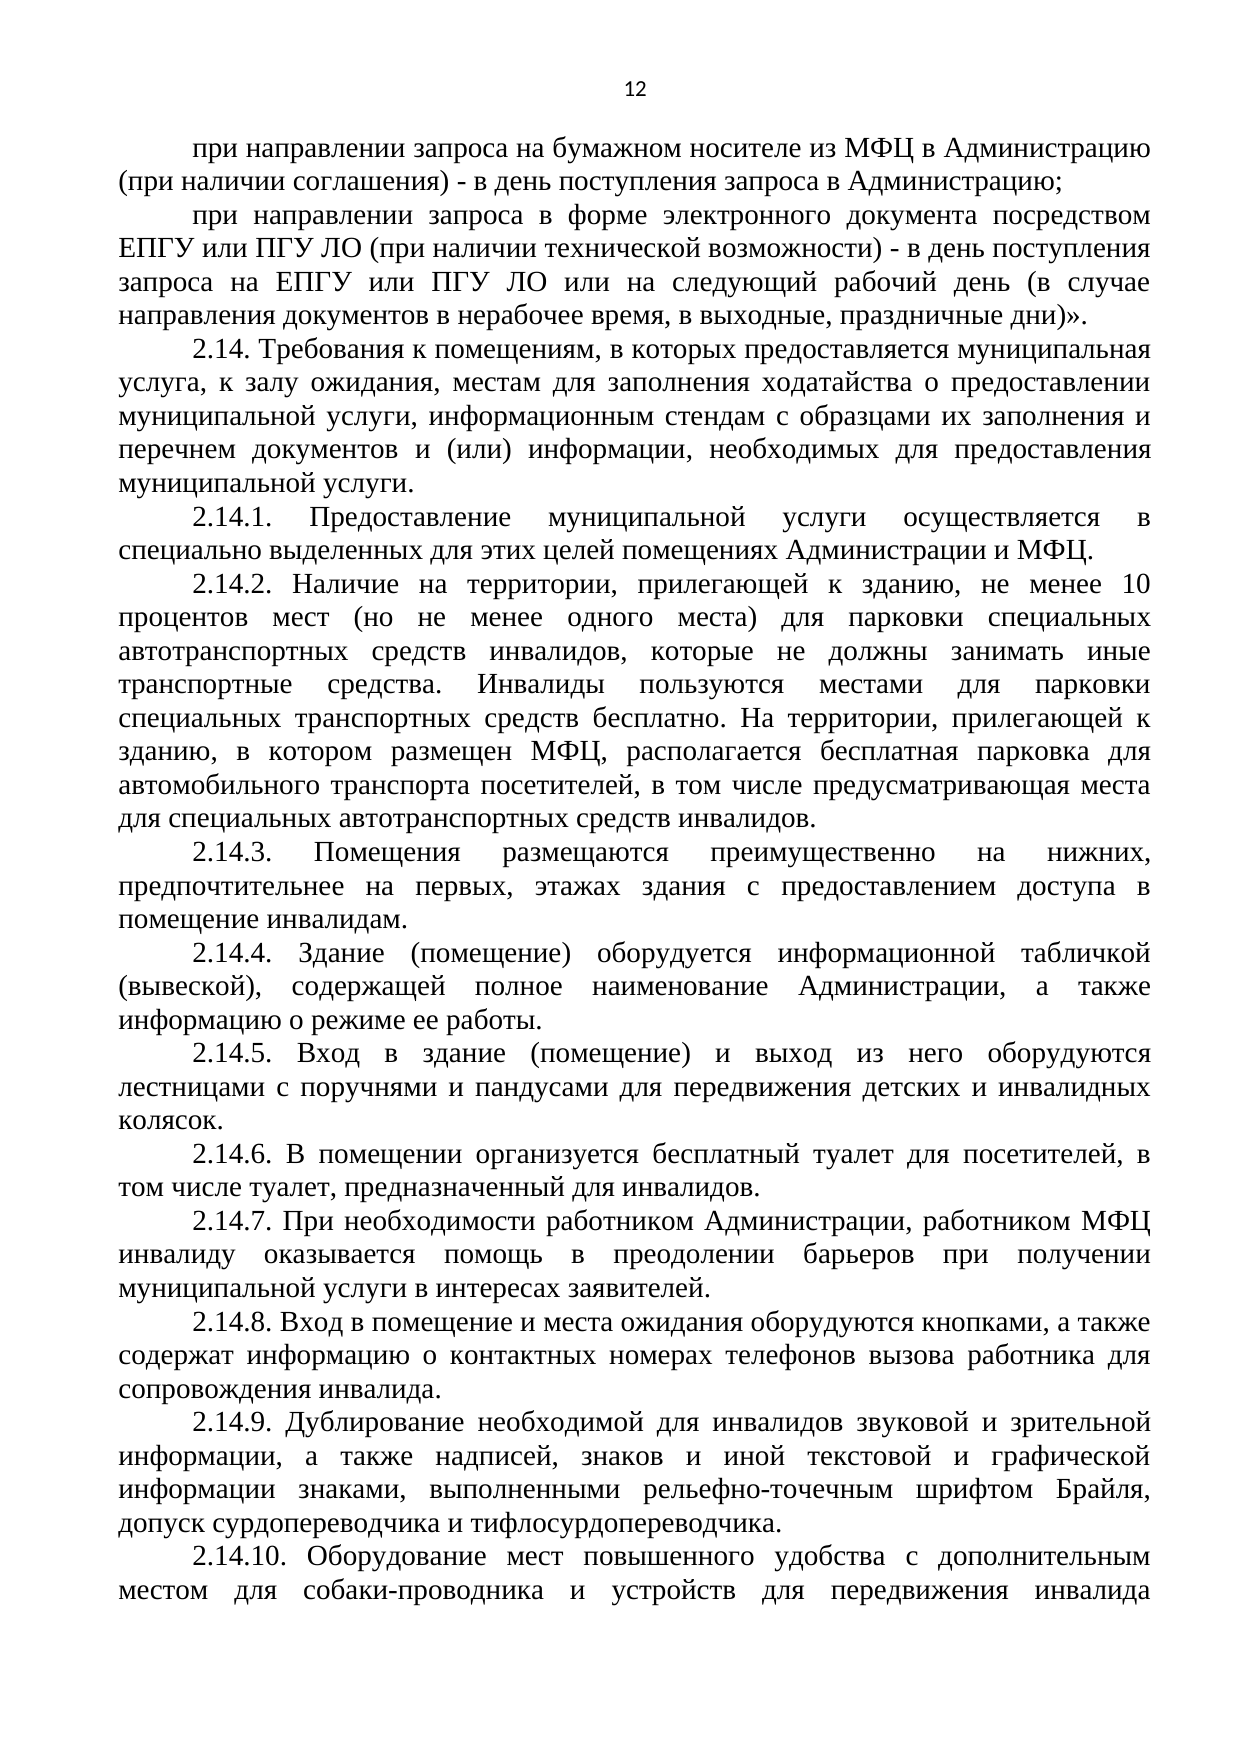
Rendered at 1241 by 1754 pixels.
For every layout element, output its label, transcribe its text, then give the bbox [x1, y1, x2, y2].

text 2.14. Требования к помещениям, в которых предоставляется муниципальная услуга, к залу ожидания, местам для заполнения ходатайства о предоставлении муниципальной услуги, информационным стендам с образцами их заполнения и перечнем документов и (или) информации, необходимых для предоставления муниципальной услуги. [118, 331, 1152, 499]
text 2.14.5. Вход в здание (помещение) и выход из него оборудуются лестницами с поручнями и пандусами для передвижения детских и инвалидных колясок. [118, 1035, 1152, 1136]
text 2.14.1. Предоставление муниципальной услуги осуществляется в специально выделенных для этих целей помещениях Администрации и МФЦ. [118, 499, 1152, 566]
text 2.14.7. При необходимости работником Администрации, работником МФЦ инвалиду оказывается помощь в преодолении барьеров при получении муниципальной услуги в интересах заявителей. [118, 1203, 1152, 1304]
text 2.14.8. Вход в помещение и места ожидания оборудуются кнопками, а также содержат информацию о контактных номерах телефонов вызова работника для сопровождения инвалида. [118, 1304, 1152, 1404]
text 2.14.9. Дублирование необходимой для инвалидов звуковой и зрительной информации, а также надписей, знаков и иной текстовой и графической информации знаками, выполненными рельефно-точечным шрифтом Брайля, допуск сурдопереводчика и тифлосурдопереводчика. [118, 1404, 1152, 1538]
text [118, 1538, 1152, 1606]
text 2.14.2. Наличие на территории, прилегающей к зданию, не менее 10 процентов мест (но не менее одного места) для парковки специальных автотранспортных средств инвалидов, которые не должны занимать иные транспортные средства. Инвалиды пользуются местами для парковки специальных транспортных средств бесплатно. На территории, прилегающей к зданию, в котором размещен МФЦ, располагается бесплатная парковка для автомобильного транспорта посетителей, в том числе предусматривающая места для специальных автотранспортных средств инвалидов. [118, 566, 1152, 834]
text 2.14.3. Помещения размещаются преимущественно на нижних, предпочтительнее на первых, этажах здания с предоставлением доступа в помещение инвалидам. [118, 834, 1152, 935]
text при направлении запроса на бумажном носителе из МФЦ в Администрацию (при наличии соглашения) - в день поступления запроса в Администрацию; [118, 130, 1152, 197]
text 2.14.4. Здание (помещение) оборудуется информационной табличкой (вывеской), содержащей полное наименование Администрации, а также информацию о режиме ее работы. [118, 935, 1152, 1035]
text 2.14.6. В помещении организуется бесплатный туалет для посетителей, в том числе туалет, предназначенный для инвалидов. [118, 1136, 1152, 1203]
text при направлении запроса в форме электронного документа посредством ЕПГУ или ПГУ ЛО (при наличии технической возможности) - в день поступления запроса на ЕПГУ или ПГУ ЛО или на следующий рабочий день (в случае направления документов в нерабочее время, в выходные, праздничные дни)». [118, 197, 1152, 331]
